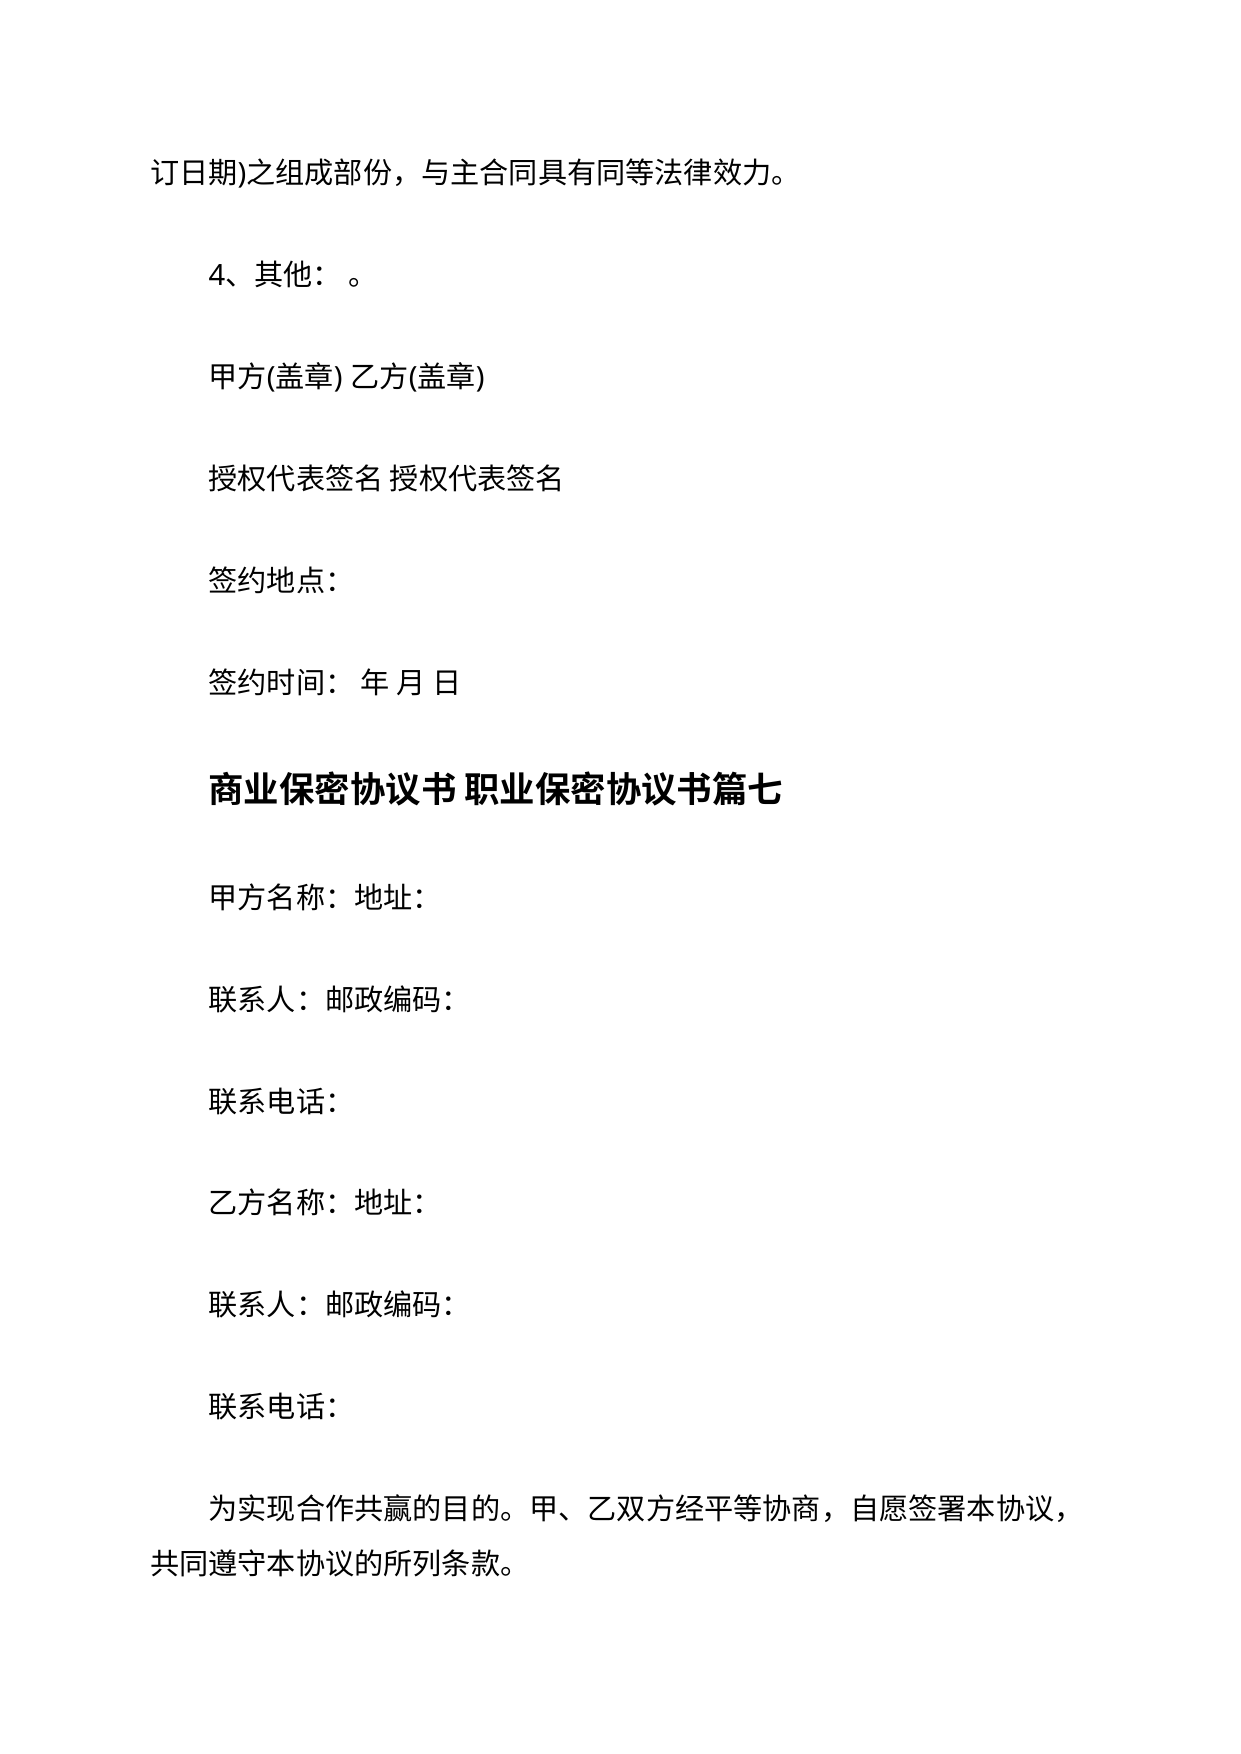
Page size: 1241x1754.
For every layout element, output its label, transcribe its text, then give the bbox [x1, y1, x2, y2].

text 联系电话： [150, 1078, 1090, 1121]
text 为实现合作共赢的目的。甲、乙双方经平等协商，自愿签署本协议，共同遵守本协议的所列条款。 [150, 1485, 1090, 1582]
text 商业保密协议书 职业保密协议书篇七 [150, 761, 1090, 812]
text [150, 150, 1090, 192]
text 甲方(盖章) 乙方(盖章) [150, 354, 1090, 396]
text 签约时间： 年 月 日 [150, 659, 1090, 702]
text 联系人：邮政编码： [150, 1282, 1090, 1324]
text 授权代表签名 授权代表签名 [150, 456, 1090, 498]
text 4、其他： 。 [150, 252, 1090, 294]
text 联系电话： [150, 1383, 1090, 1426]
text 甲方名称：地址： [150, 875, 1090, 917]
text 联系人：邮政编码： [150, 976, 1090, 1019]
text 签约地点： [150, 558, 1090, 600]
text 乙方名称：地址： [150, 1180, 1090, 1222]
